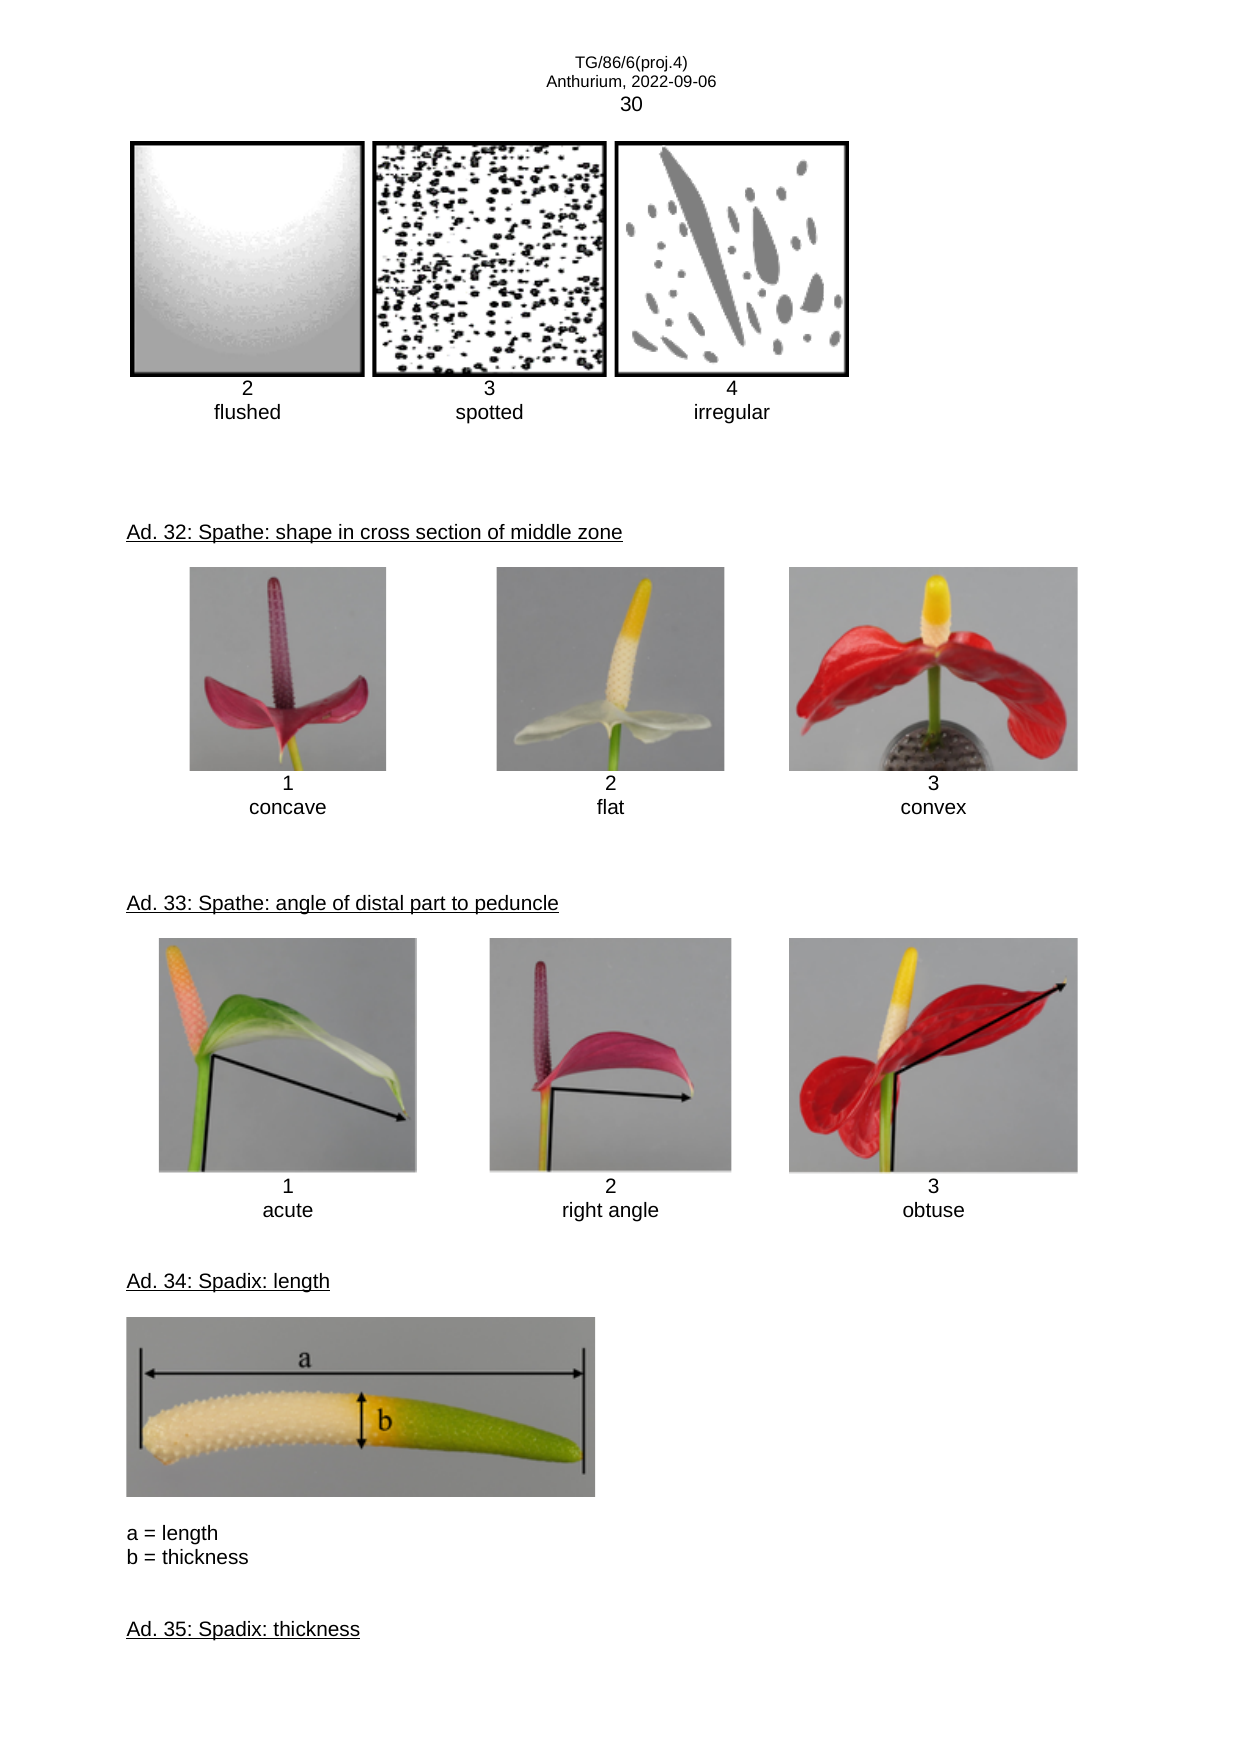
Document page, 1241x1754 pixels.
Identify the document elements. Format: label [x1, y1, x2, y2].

picture [789, 938, 1078, 1174]
picture [614, 141, 849, 377]
picture [489, 938, 732, 1174]
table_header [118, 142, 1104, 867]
picture [496, 567, 725, 771]
picture [189, 567, 387, 771]
picture [126, 1317, 596, 1497]
picture [158, 938, 417, 1174]
picture [130, 141, 365, 377]
picture [789, 567, 1078, 771]
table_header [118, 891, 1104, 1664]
picture [372, 141, 607, 377]
